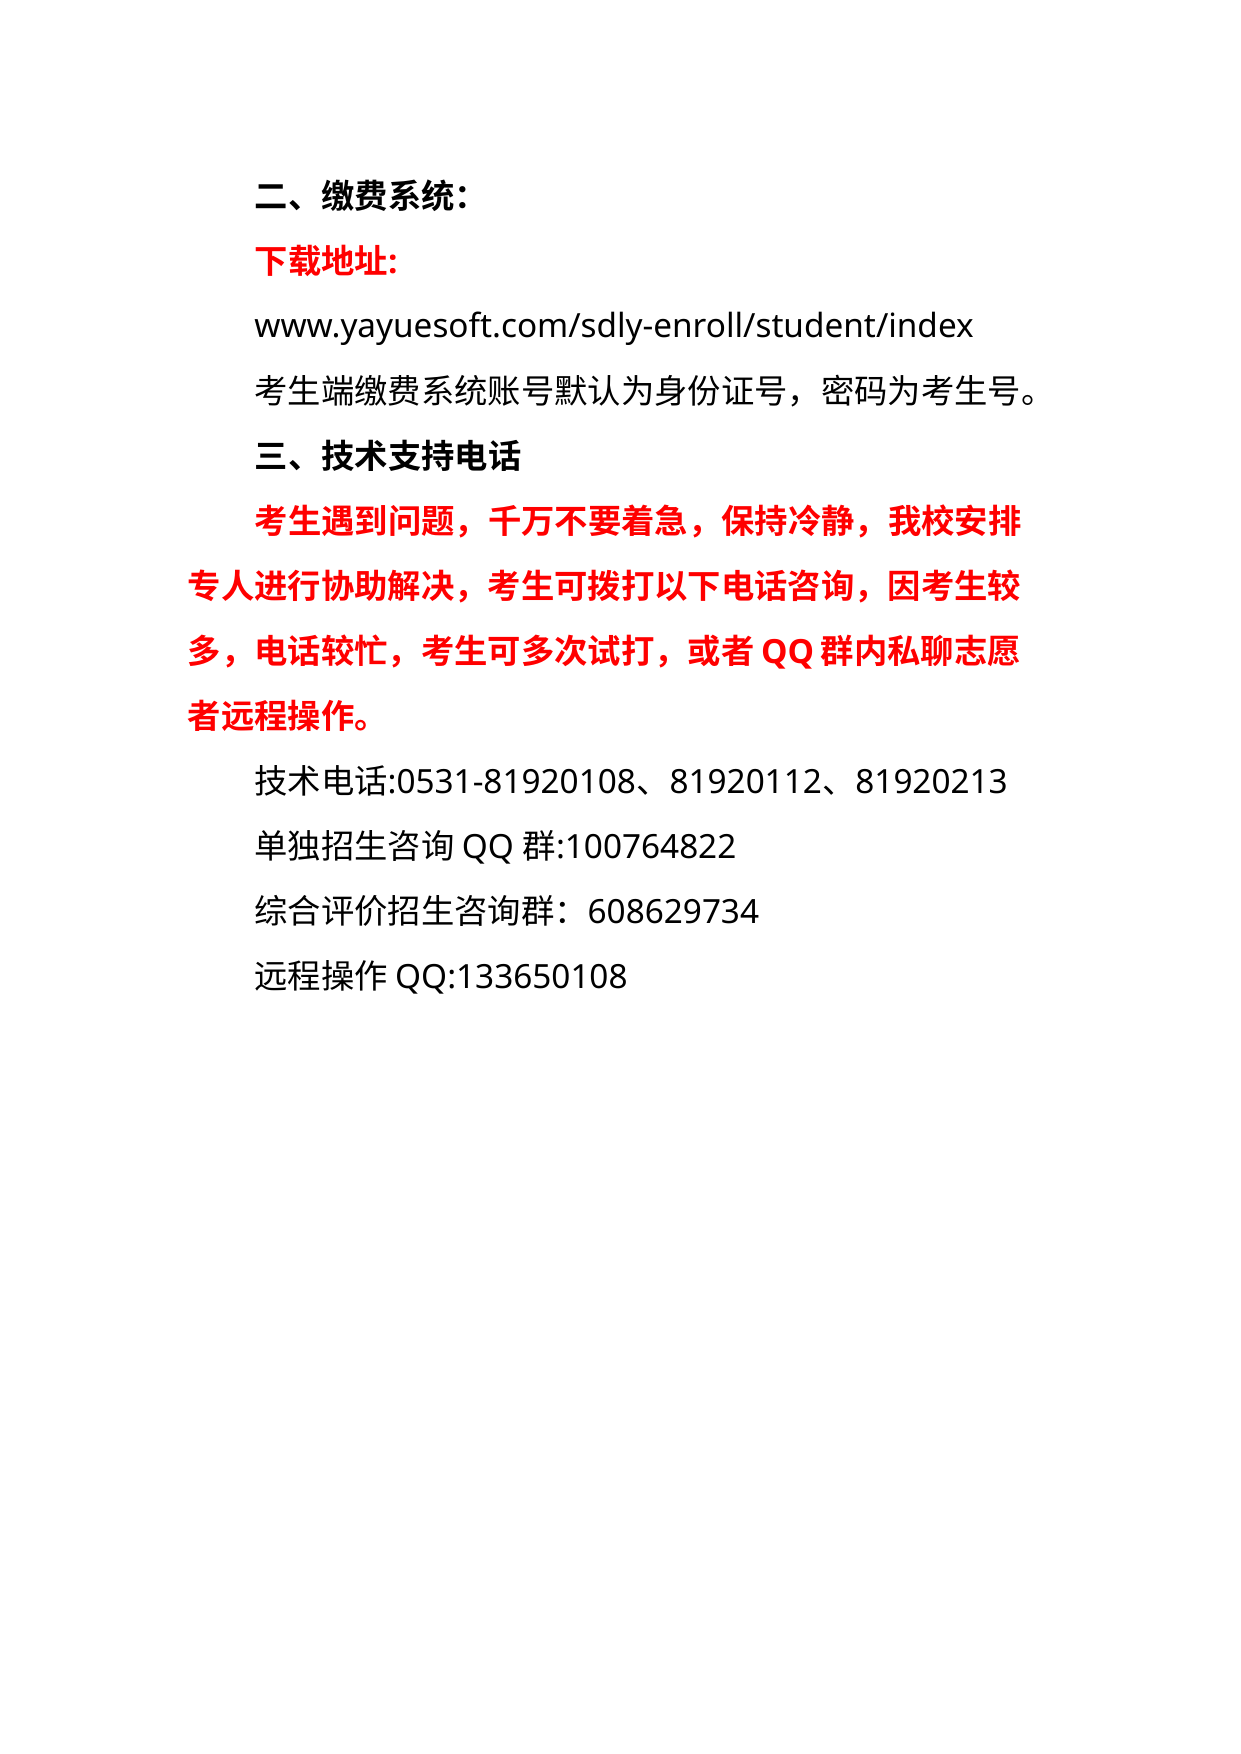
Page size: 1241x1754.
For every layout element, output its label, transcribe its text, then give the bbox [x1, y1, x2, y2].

list 三、技术支持电话 [187, 422, 1053, 487]
list 二、缴费系统： [187, 162, 1053, 227]
text www.yayuesoft.com/sdly-enroll/student/index [187, 292, 1053, 357]
list 技术电话:0531-81920108、81920112、81920213 [187, 747, 1053, 812]
list 综合评价招生咨询群：608629734 [187, 877, 1053, 942]
list 单独招生咨询 QQ 群:100764822 [187, 812, 1053, 877]
text 考生端缴费系统账号默认为身份证号，密码为考生号。 [187, 357, 1053, 422]
list 考生遇到问题，千万不要着急，保持冷静，我校安排专人进行协助解决，考生可拨打以下电话咨询，因考生较多，电话较忙，考生可多次试打，或者QQ群内私聊志愿者远程操作。 [187, 487, 1053, 747]
text 下载地址: [187, 227, 1053, 292]
list 远程操作 QQ:133650108 [187, 942, 1053, 1007]
